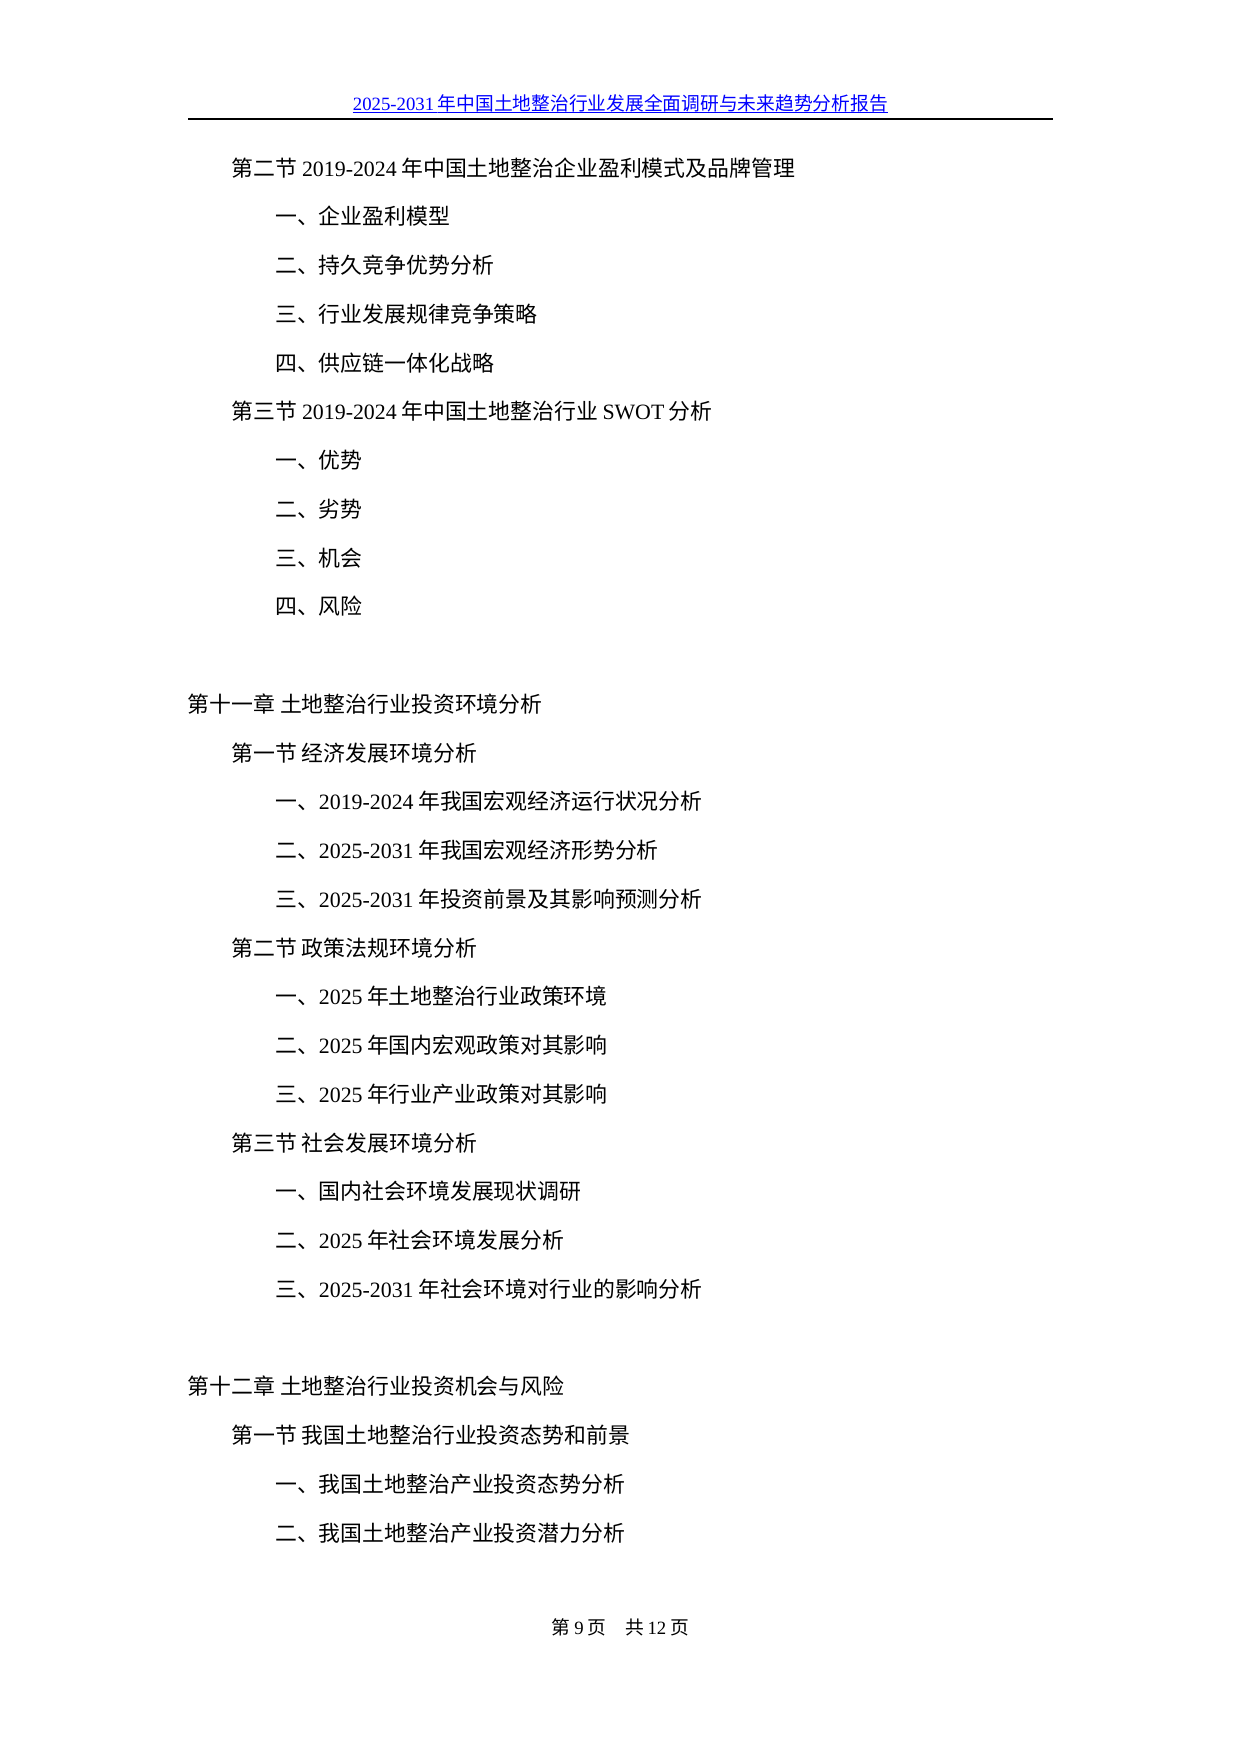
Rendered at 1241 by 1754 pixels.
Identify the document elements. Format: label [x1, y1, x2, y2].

text [187, 150, 1053, 1548]
